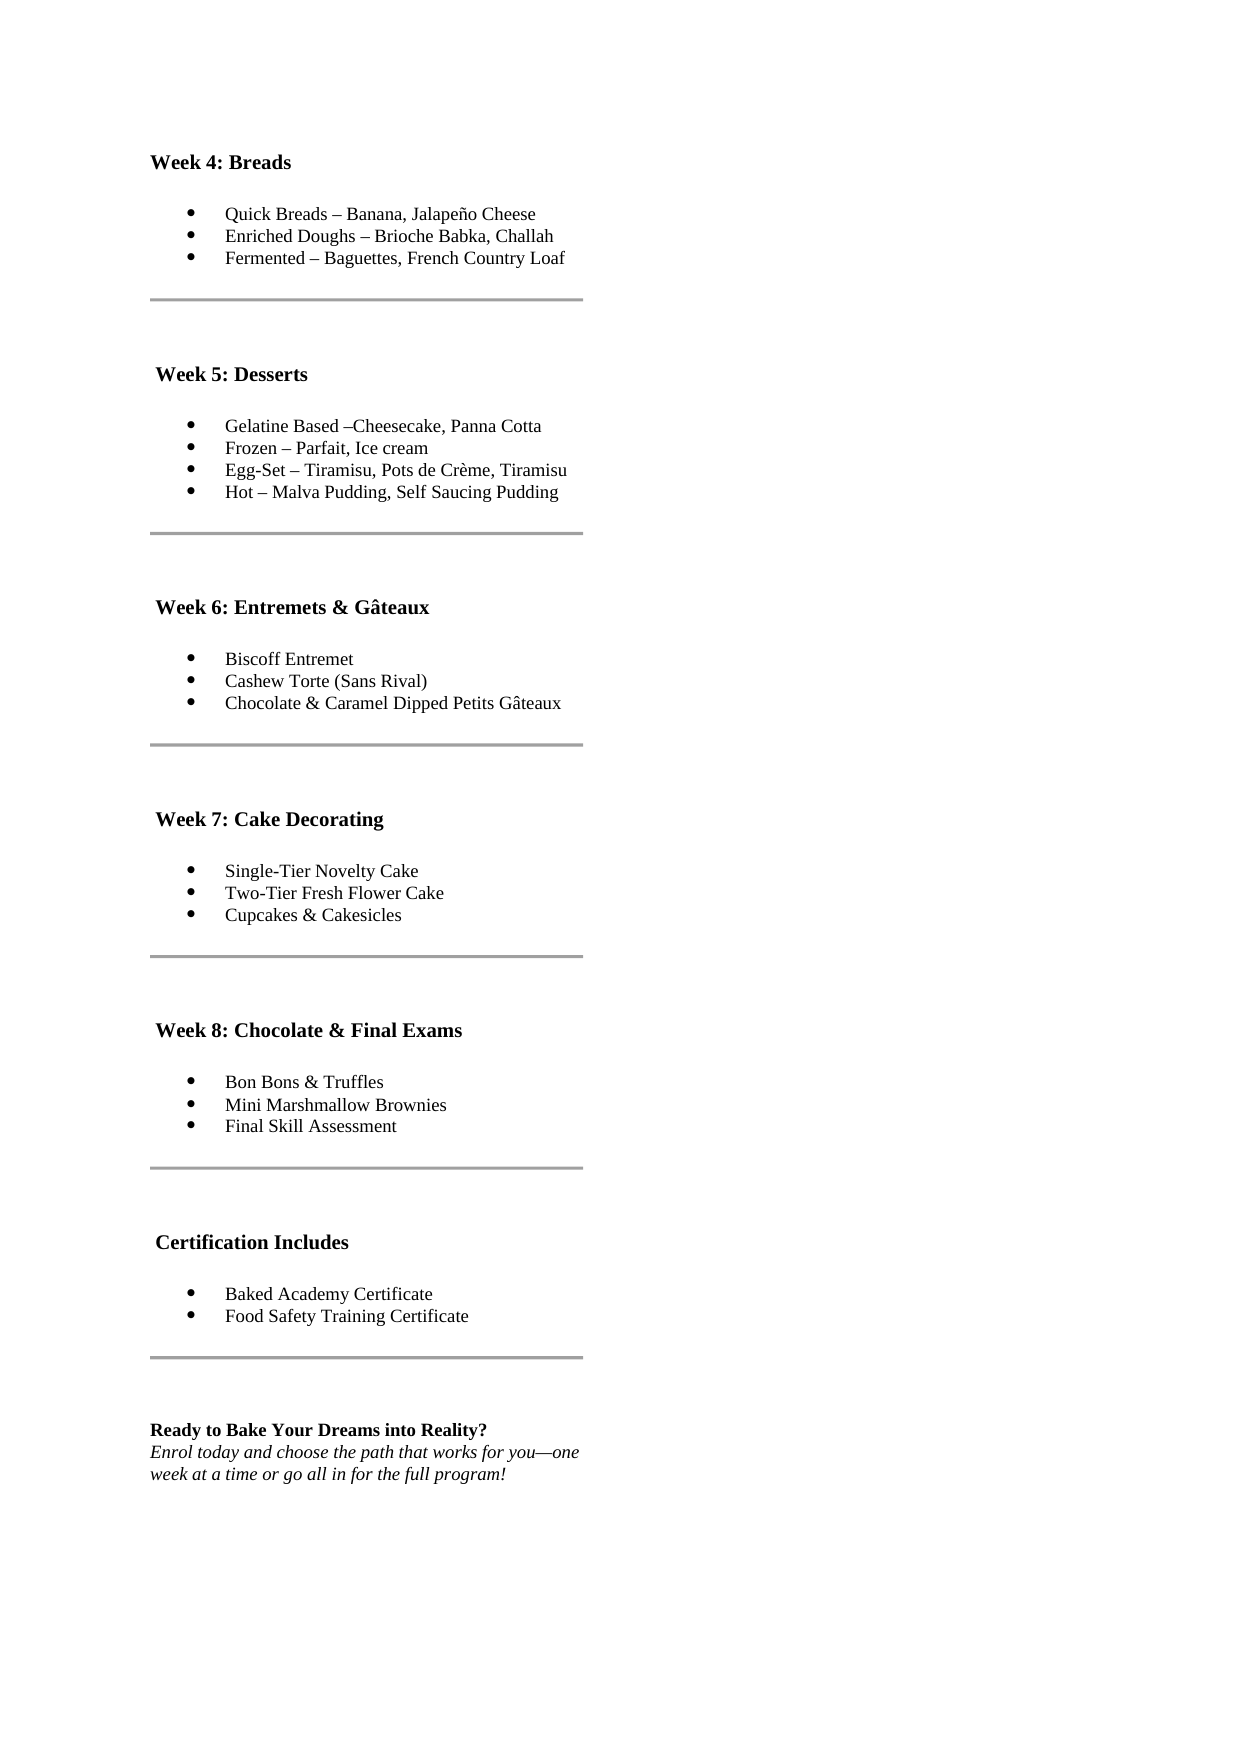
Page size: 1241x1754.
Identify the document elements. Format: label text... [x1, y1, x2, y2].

list Egg-Set – Tiramisu, Pots de Crème, Tiramisu [187, 459, 583, 481]
list Food Safety Training Certificate [187, 1305, 583, 1327]
list Enriched Doughs – Brioche Babka, Challah [187, 225, 583, 247]
list Cupcakes & Cakesicles [187, 904, 583, 926]
text Week 4: Breads [150, 150, 583, 174]
text Week 5: Desserts [150, 362, 583, 386]
list Fermented – Baguettes, French Country Loaf [187, 247, 583, 269]
list Hot – Malva Pudding, Self Saucing Pudding [187, 481, 583, 503]
list Chocolate & Caramel Dipped Petits Gâteaux [187, 692, 583, 714]
list Quick Breads – Banana, Jalapeño Cheese [187, 203, 583, 225]
list Two-Tier Fresh Flower Cake [187, 882, 583, 904]
text Certification Includes [150, 1230, 583, 1254]
list Final Skill Assessment [187, 1115, 583, 1137]
list Cashew Torte (Sans Rival) [187, 670, 583, 692]
list Biscoff Entremet [187, 648, 583, 670]
list Baked Academy Certificate [187, 1283, 583, 1305]
text Ready to Bake Your Dreams into Reality? Enrol today and choose the path that works for you—one week at a time or go all in for the full program! [150, 1419, 583, 1484]
list Gelatine Based –Cheesecake, Panna Cotta [187, 415, 583, 437]
list Single-Tier Novelty Cake [187, 860, 583, 882]
list Bon Bons & Truffles [187, 1071, 583, 1093]
list Mini Marshmallow Brownies [187, 1093, 583, 1115]
list Frozen – Parfait, Ice cream [187, 437, 583, 459]
text Week 6: Entremets & Gâteaux [150, 595, 583, 619]
text Week 7: Cake Decorating [150, 807, 583, 831]
text Week 8: Chocolate & Final Exams [150, 1018, 583, 1042]
